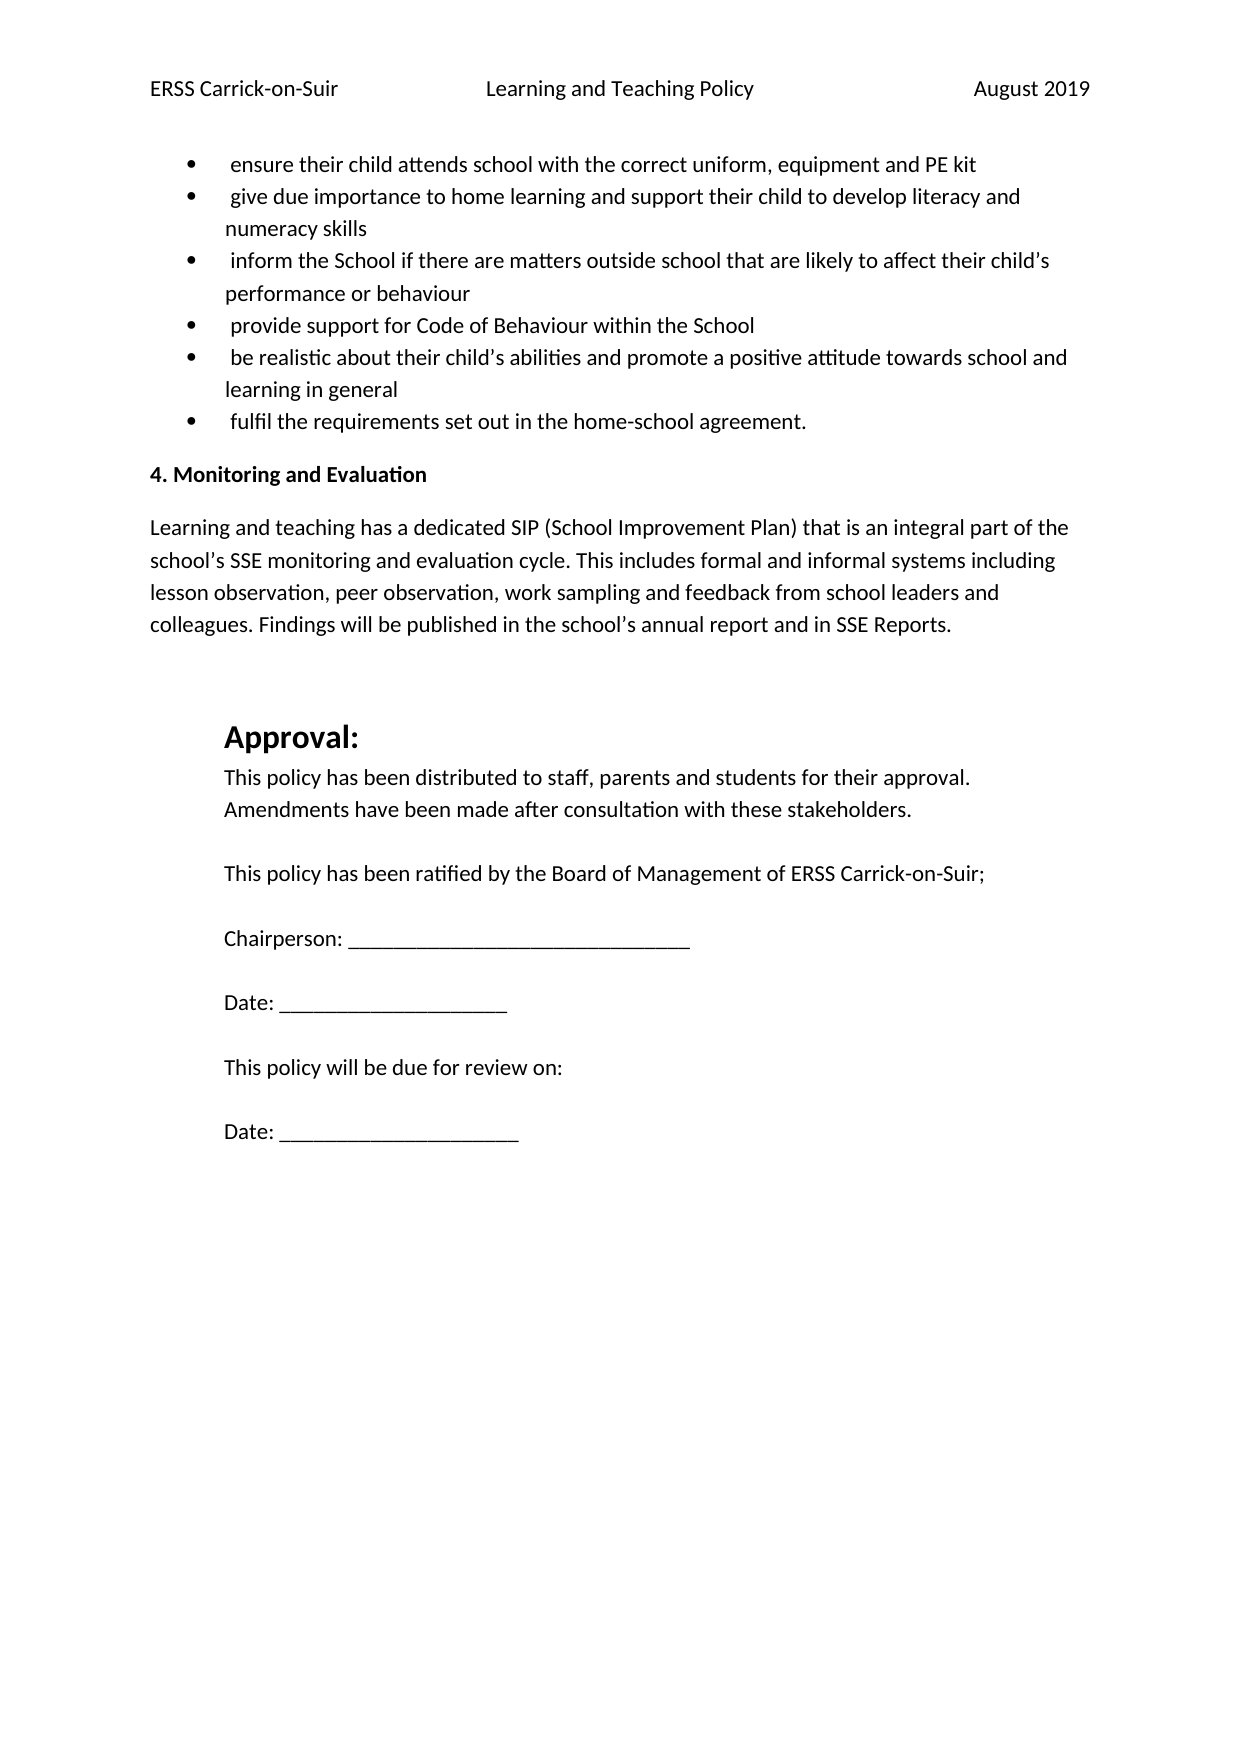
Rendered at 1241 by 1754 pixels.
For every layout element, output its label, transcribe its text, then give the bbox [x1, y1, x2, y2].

list Date: _____________________ [224, 1117, 1090, 1145]
list Chairperson: ______________________________ [224, 924, 1090, 952]
list provide support for Code of Behaviour within the School [187, 311, 1090, 339]
list Amendments have been made after consultation with these stakeholders. [224, 795, 1090, 823]
list ensure their child attends school with the correct uniform, equipment and PE kit [187, 150, 1090, 178]
list This policy has been ratified by the Board of Management of ERSS Carrick-on-Suir; [224, 859, 1090, 887]
list fulfil the requirements set out in the home-school agreement. [187, 407, 1090, 436]
list This policy will be due for review on: [224, 1053, 1090, 1081]
list Approval: [224, 716, 1090, 757]
list be realistic about their child’s abilities and promote a positive attitude towards school and learning in general [187, 343, 1090, 403]
list This policy has been distributed to staff, parents and students for their approval. [224, 763, 1090, 791]
list give due importance to home learning and support their child to develop literacy and numeracy skills [187, 182, 1090, 242]
text 4. Monitoring and Evaluation [150, 461, 1090, 488]
list Date: ____________________ [224, 988, 1090, 1016]
text Learning and teaching has a dedicated SIP (School Improvement Plan) that is an integral part of the school’s SSE monitoring and evaluation cycle. This includes formal and informal systems including lesson observation, peer observation, work sampling and feedback from school leaders and colleagues. Findings will be published in the school’s annual report and in SSE Reports. [150, 513, 1090, 638]
list inform the School if there are matters outside school that are likely to affect their child’s performance or behaviour [187, 247, 1090, 307]
